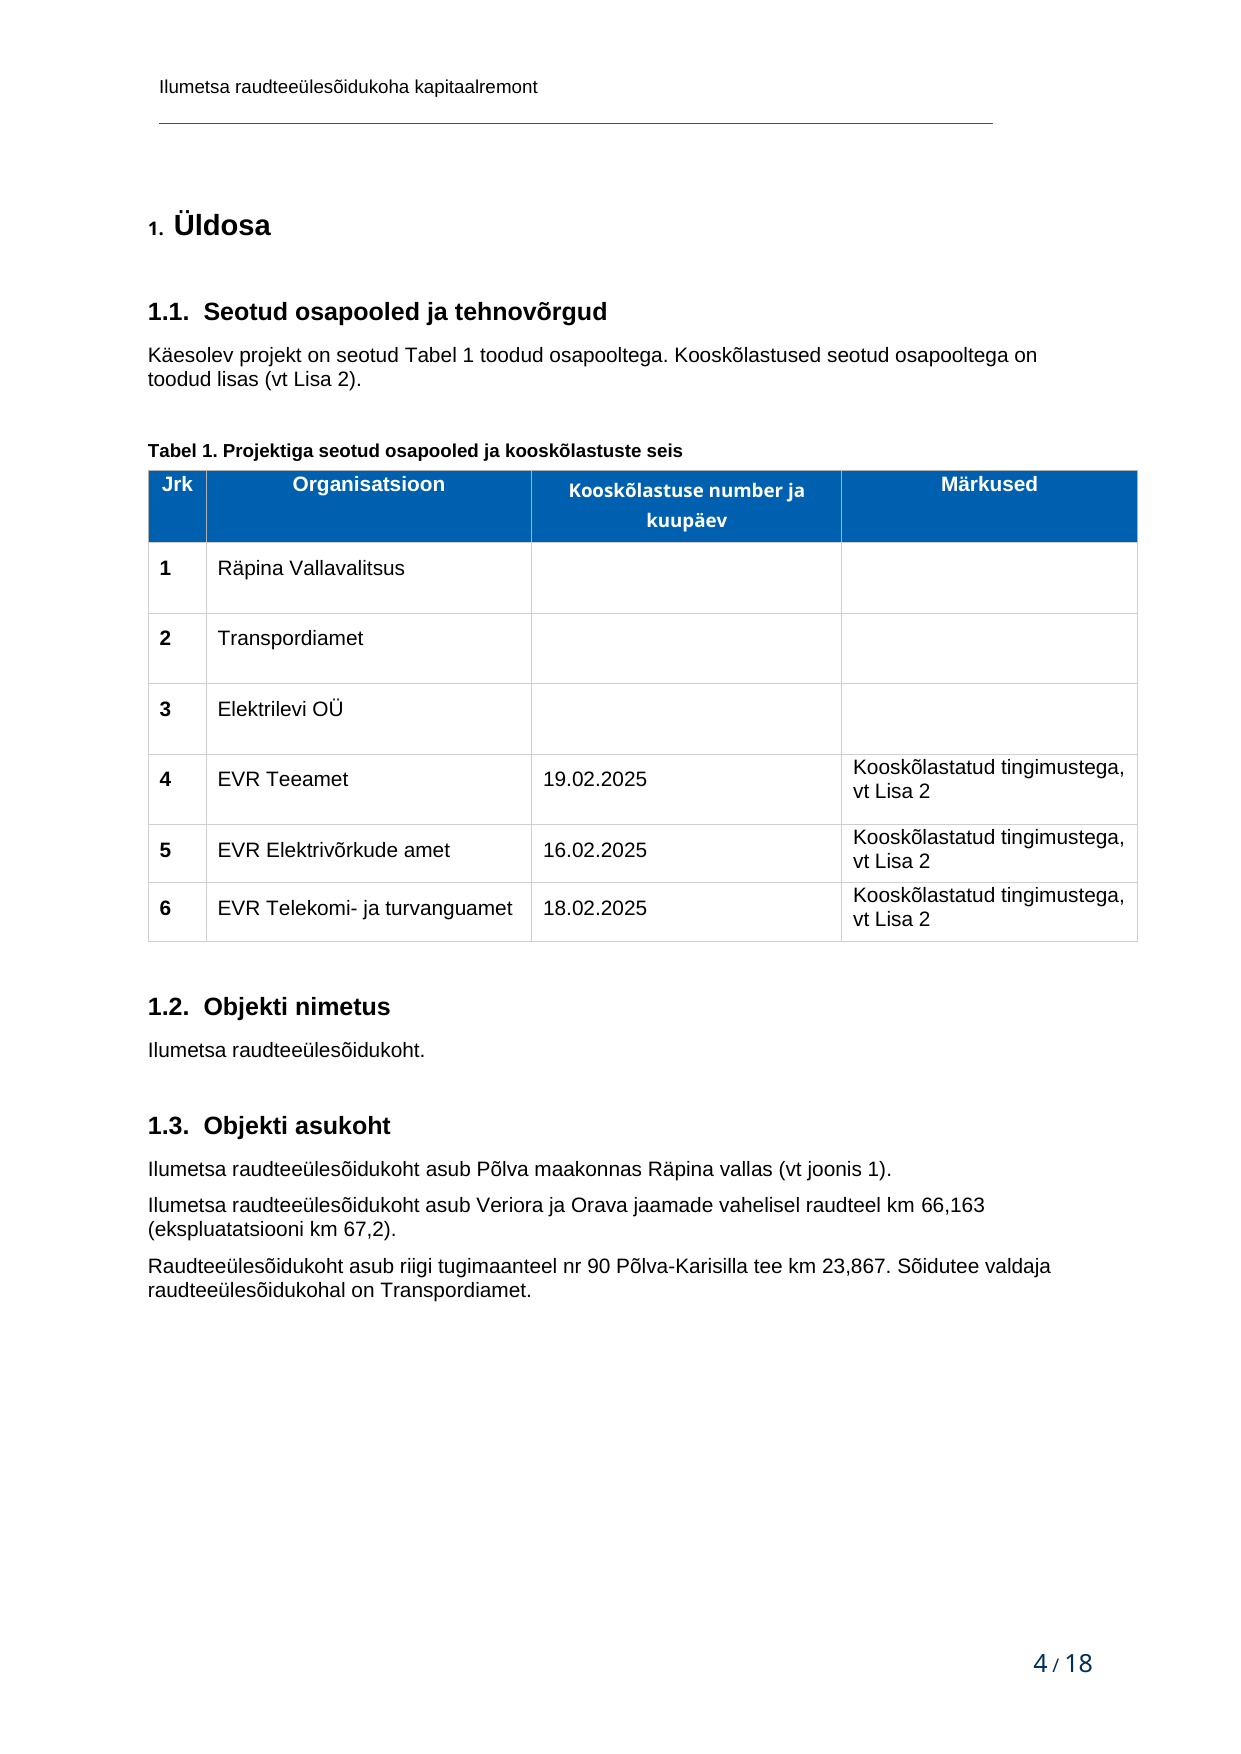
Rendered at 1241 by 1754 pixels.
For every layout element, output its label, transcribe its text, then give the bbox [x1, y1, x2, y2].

text Ilumetsa raudteeülesõidukoht. [148, 1037, 1093, 1061]
table_cell 3 [149, 684, 206, 753]
table_cell Räpina Vallavalitsus [207, 543, 531, 612]
table_cell 16.02.2025 [532, 825, 841, 882]
table_cell Kooskõlastatud tingimustega, vt Lisa 2 [842, 825, 1137, 882]
text Käesolev projekt on seotud Tabel 1 toodud osapooltega. Kooskõlastused seotud osapooltega on toodud lisas (vt Lisa 2). [148, 342, 1093, 390]
table_cell [532, 684, 841, 753]
table_cell [842, 684, 1137, 753]
table_cell 6 [149, 883, 206, 941]
table_cell [842, 614, 1137, 683]
table_cell 4 [149, 755, 206, 824]
table_cell [842, 543, 1137, 612]
subtitle Üldosa [148, 208, 1093, 242]
table_cell 2 [149, 614, 206, 683]
table_cell 18.02.2025 [532, 883, 841, 941]
subtitle Objekti asukoht [148, 1111, 1093, 1140]
table_cell [532, 543, 841, 612]
table_cell 5 [149, 825, 206, 882]
table_cell EVR Elektrivõrkude amet [207, 825, 531, 882]
table_header Jrk [149, 471, 206, 542]
text Raudteeülesõidukoht asub riigi tugimaanteel nr 90 Põlva-Karisilla tee km 23,867. Sõidutee valdaja raudteeülesõidukohal on Transpordiamet. [148, 1254, 1093, 1302]
table_cell EVR Telekomi- ja turvanguamet [207, 883, 531, 941]
table_cell [532, 614, 841, 683]
text Ilumetsa raudteeülesõidukoht asub Põlva maakonnas Räpina vallas (vt joonis 1). [148, 1157, 1093, 1181]
table_cell Kooskõlastatud tingimustega, vt Lisa 2 [842, 755, 1137, 824]
table_cell 19.02.2025 [532, 755, 841, 824]
table_header Organisatsioon [207, 471, 531, 542]
table_cell Kooskõlastatud tingimustega, vt Lisa 2 [842, 883, 1137, 941]
subtitle Seotud osapooled ja tehnovõrgud [148, 297, 1093, 326]
text Ilumetsa raudteeülesõidukoht asub Veriora ja Orava jaamade vahelisel raudteel km 66,163 (ekspluatatsiooni km 67,2). [148, 1193, 1093, 1241]
subtitle Objekti nimetus [148, 992, 1093, 1021]
text Tabel 1. Projektiga seotud osapooled ja kooskõlastuste seis [148, 439, 1093, 461]
table_cell 1 [149, 543, 206, 612]
table_cell Transpordiamet [207, 614, 531, 683]
table_cell EVR Teeamet [207, 755, 531, 824]
table_header Märkused [842, 471, 1137, 542]
table_header Kooskõlastuse number ja kuupäev [532, 471, 841, 542]
table_cell Elektrilevi OÜ [207, 684, 531, 753]
